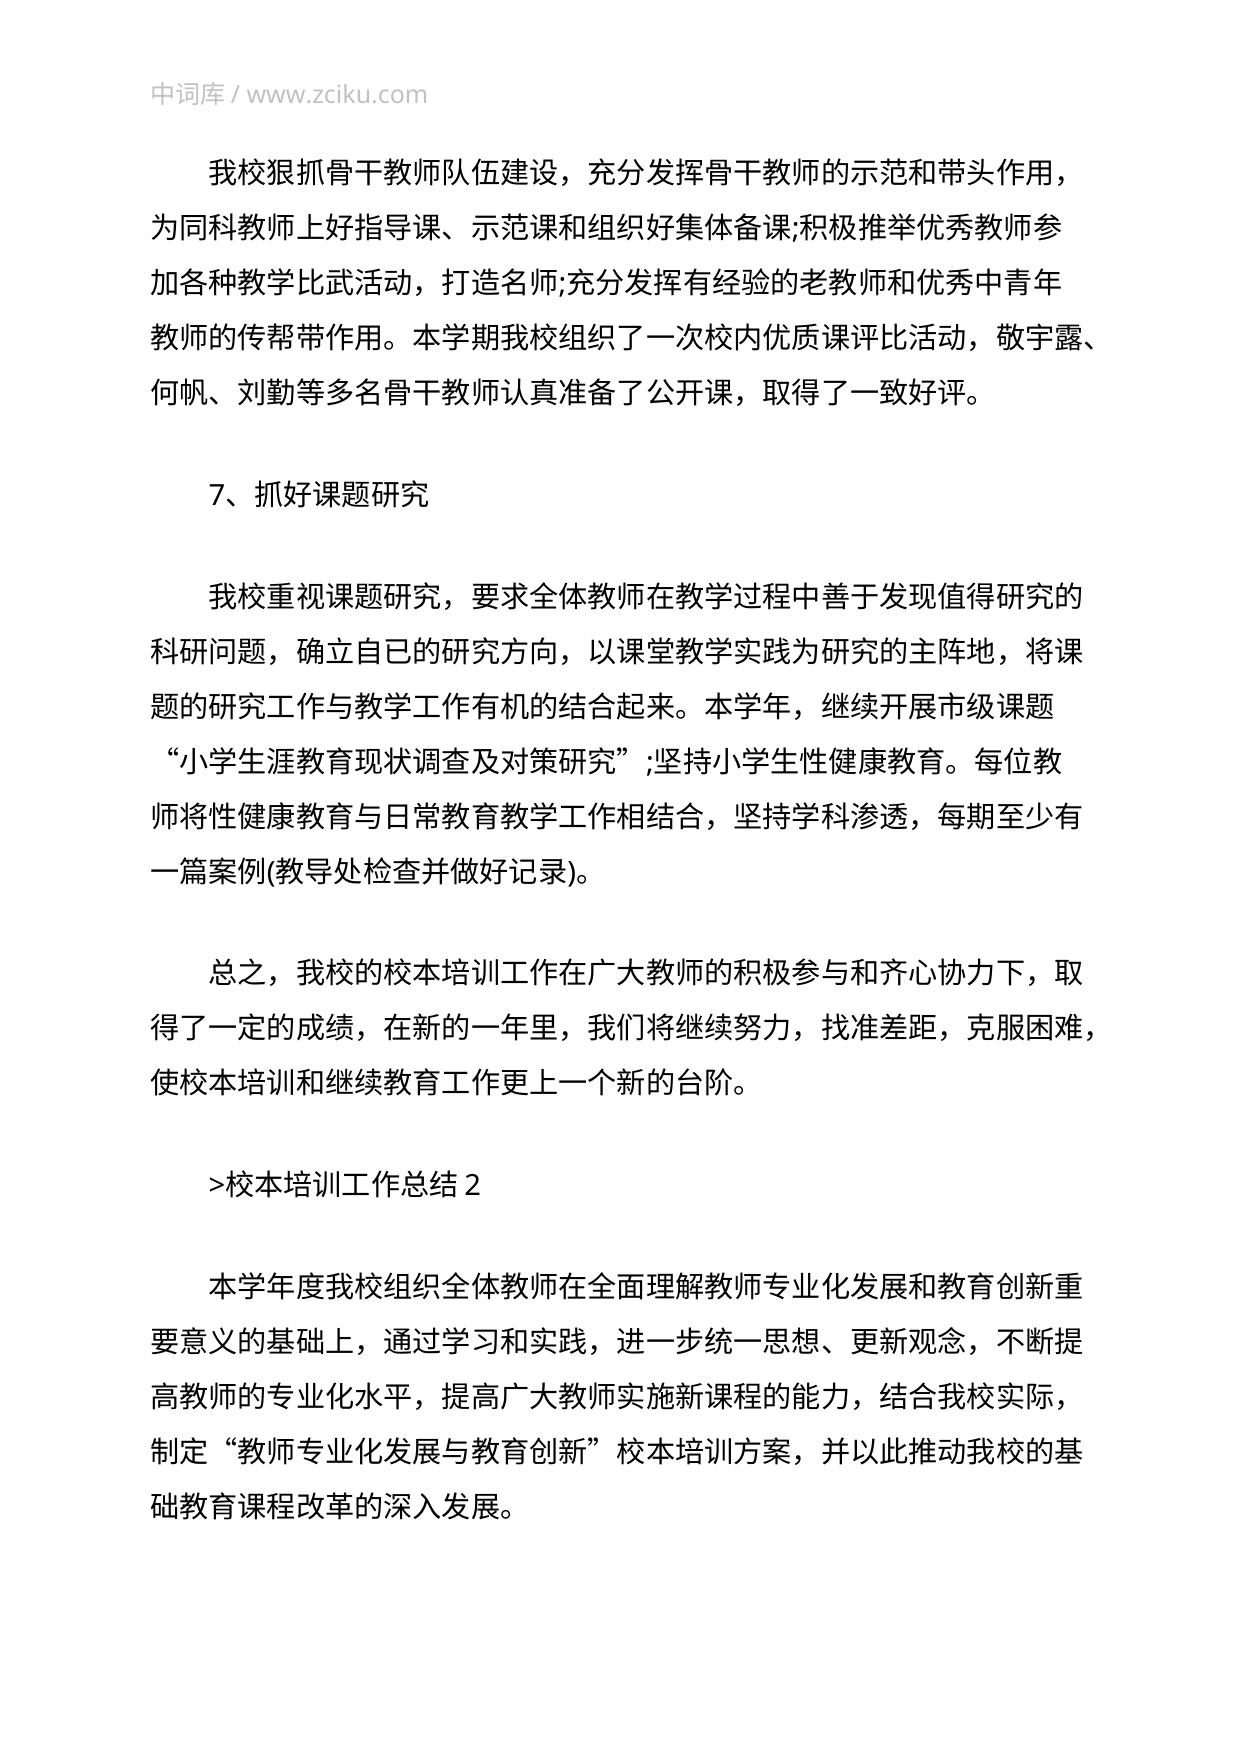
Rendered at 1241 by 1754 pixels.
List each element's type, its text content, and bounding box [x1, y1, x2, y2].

text 我校狠抓骨干教师队伍建设，充分发挥骨干教师的示范和带头作用，为同科教师上好指导课、示范课和组织好集体备课;积极推举优秀教师参加各种教学比武活动，打造名师;充分发挥有经验的老教师和优秀中青年教师的传帮带作用。本学期我校组织了一次校内优质课评比活动，敬宇露、何帆、刘勤等多名骨干教师认真准备了公开课，取得了一致好评。 [150, 150, 1090, 412]
text 本学年度我校组织全体教师在全面理解教师专业化发展和教育创新重要意义的基础上，通过学习和实践，进一步统一思想、更新观念，不断提高教师的专业化水平，提高广大教师实施新课程的能力，结合我校实际，制定“教师专业化发展与教育创新”校本培训方案，并以此推动我校的基础教育课程改革的深入发展。 [150, 1264, 1090, 1526]
text >校本培训工作总结2 [150, 1162, 1090, 1204]
text 总之，我校的校本培训工作在广大教师的积极参与和齐心协力下，取得了一定的成绩，在新的一年里，我们将继续努力，找准差距，克服困难，使校本培训和继续教育工作更上一个新的台阶。 [150, 950, 1090, 1102]
text 7、抓好课题研究 [150, 472, 1090, 514]
text 我校重视课题研究，要求全体教师在教学过程中善于发现值得研究的科研问题，确立自已的研究方向，以课堂教学实践为研究的主阵地，将课题的研究工作与教学工作有机的结合起来。本学年，继续开展市级课题“小学生涯教育现状调查及对策研究”;坚持小学生性健康教育。每位教师将性健康教育与日常教育教学工作相结合，坚持学科渗透，每期至少有一篇案例(教导处检查并做好记录)。 [150, 573, 1090, 891]
